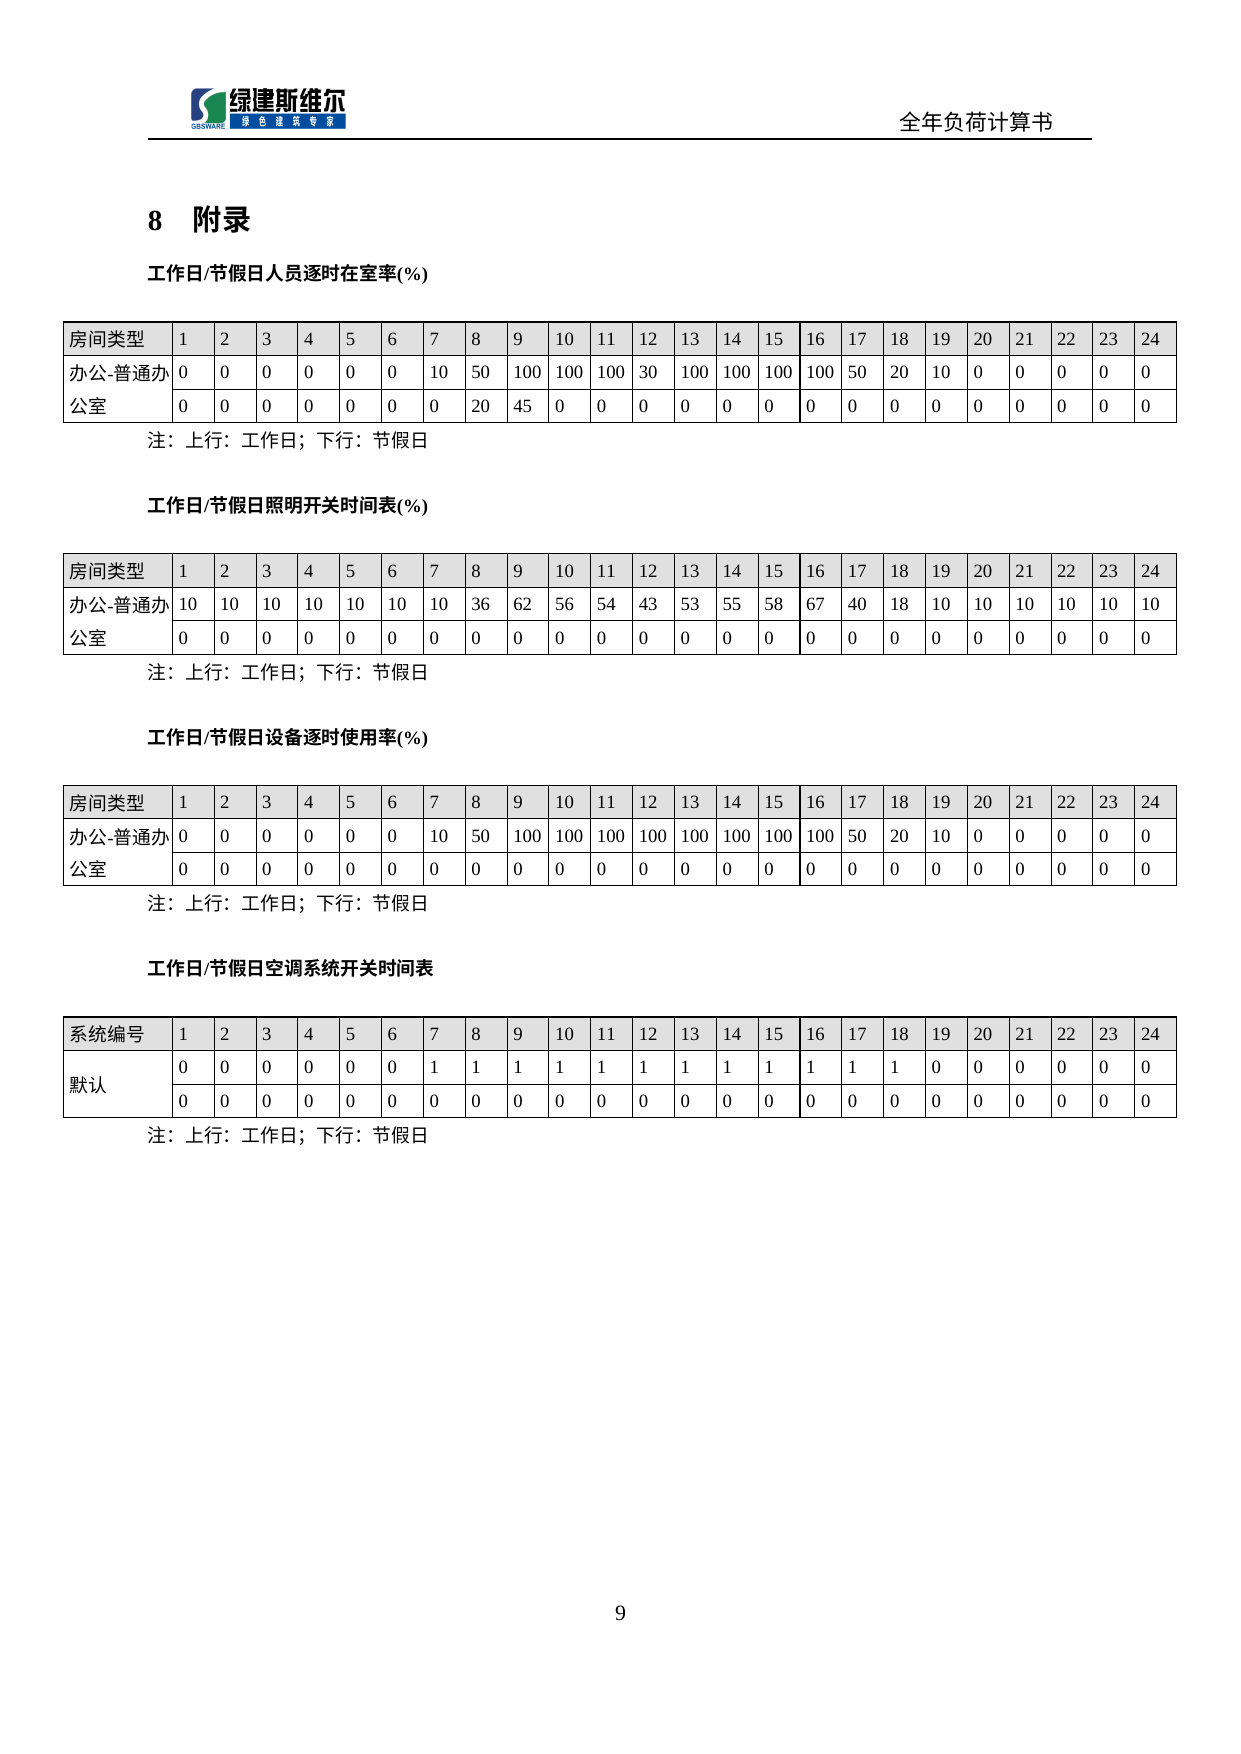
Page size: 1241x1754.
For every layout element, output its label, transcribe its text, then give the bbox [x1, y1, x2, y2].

table_header 13 [675, 554, 716, 587]
table_cell 100 [801, 356, 841, 388]
table_cell 0 [884, 621, 925, 654]
table_cell 0 [968, 621, 1009, 654]
table_cell 0 [717, 621, 758, 654]
table_cell 10 [340, 588, 381, 620]
table_header 9 [508, 1018, 548, 1050]
table_cell 0 [1052, 819, 1092, 852]
table_cell 10 [926, 588, 967, 620]
table_cell 0 [549, 853, 590, 885]
table_cell 0 [1052, 1051, 1092, 1083]
table_cell 0 [173, 819, 214, 852]
table_cell 100 [549, 356, 590, 388]
table_cell 0 [298, 853, 339, 885]
table_cell 0 [1135, 1085, 1176, 1117]
table_cell 0 [1010, 1051, 1051, 1083]
table_cell 0 [842, 853, 883, 885]
table_cell 0 [340, 390, 381, 422]
table_cell 0 [173, 390, 214, 422]
table_cell 0 [759, 853, 799, 885]
table_cell 0 [633, 1085, 674, 1117]
table_header 19 [926, 323, 967, 355]
table_cell 0 [801, 1085, 841, 1117]
table_cell 62 [508, 588, 548, 620]
table_cell 0 [382, 853, 423, 885]
table_header 17 [842, 554, 883, 587]
table_cell 50 [466, 356, 507, 388]
table_cell 0 [549, 1085, 590, 1117]
table_header 21 [1010, 786, 1051, 818]
table_cell 0 [1010, 853, 1051, 885]
table_header 13 [675, 786, 716, 818]
table_header 8 [466, 554, 507, 587]
table_cell 58 [759, 588, 799, 620]
table_cell 0 [926, 1051, 967, 1083]
table_header 系统编号 [64, 1018, 172, 1050]
table_cell 0 [759, 1085, 799, 1117]
table_header 1 [173, 323, 214, 355]
table_header 2 [215, 554, 256, 587]
table_cell 0 [424, 853, 465, 885]
table_cell 办公-普通办公室 [64, 588, 172, 654]
table_cell 0 [215, 819, 256, 852]
table_cell 默认 [64, 1051, 172, 1117]
table_header 5 [340, 323, 381, 355]
table_cell 0 [884, 853, 925, 885]
table_cell 0 [257, 1085, 297, 1117]
table_cell 100 [633, 819, 674, 852]
table_header 22 [1052, 786, 1092, 818]
table_header 14 [717, 323, 758, 355]
table_cell 10 [926, 356, 967, 388]
table_header 房间类型 [64, 554, 172, 587]
table_cell 100 [759, 819, 799, 852]
table_cell 0 [884, 1085, 925, 1117]
table_cell 0 [257, 853, 297, 885]
table_cell 100 [591, 819, 632, 852]
table_header 8 [466, 1018, 507, 1050]
table_cell 0 [1093, 1085, 1134, 1117]
table_cell 10 [215, 588, 256, 620]
table_cell 0 [340, 356, 381, 388]
table_header 20 [968, 1018, 1009, 1050]
table_cell 0 [759, 621, 799, 654]
table_cell 100 [675, 819, 716, 852]
table_header 15 [759, 554, 799, 587]
table_cell 0 [591, 853, 632, 885]
table_cell 1 [842, 1051, 883, 1083]
table_cell 0 [1010, 819, 1051, 852]
table_header 7 [424, 1018, 465, 1050]
table_header 21 [1010, 1018, 1051, 1050]
table_cell 10 [1052, 588, 1092, 620]
table_cell 36 [466, 588, 507, 620]
text 注：上行：工作日；下行：节假日 [148, 1118, 1092, 1151]
table_cell 0 [257, 356, 297, 388]
table_header 11 [591, 554, 632, 587]
table_header 8 [466, 786, 507, 818]
table_header 14 [717, 1018, 758, 1050]
table_header 11 [591, 323, 632, 355]
table_cell 0 [466, 621, 507, 654]
table_cell 0 [1093, 390, 1134, 422]
table_cell 办公-普通办公室 [64, 819, 172, 885]
table_header 24 [1135, 554, 1176, 587]
table_header 5 [340, 786, 381, 818]
table_header 19 [926, 786, 967, 818]
table_cell 0 [549, 390, 590, 422]
table_cell 100 [717, 356, 758, 388]
table_header 23 [1093, 554, 1134, 587]
table_cell 30 [633, 356, 674, 388]
table_header 2 [215, 1018, 256, 1050]
table_cell 0 [1135, 390, 1176, 422]
table_cell 0 [1135, 819, 1176, 852]
table_cell 0 [675, 621, 716, 654]
table_header 12 [633, 1018, 674, 1050]
table_cell 10 [257, 588, 297, 620]
text 工作日/节假日设备逐时使用率(%) [148, 720, 1092, 752]
table_header 16 [801, 786, 841, 818]
table_cell 0 [633, 390, 674, 422]
table_cell 0 [591, 1085, 632, 1117]
table_header 9 [508, 786, 548, 818]
table_cell 1 [675, 1051, 716, 1083]
table_cell 0 [591, 621, 632, 654]
table_cell 0 [675, 390, 716, 422]
table_cell 0 [298, 390, 339, 422]
table_cell 10 [926, 819, 967, 852]
table_cell 0 [508, 1085, 548, 1117]
table_cell 1 [633, 1051, 674, 1083]
table_header 15 [759, 786, 799, 818]
table_cell 0 [1093, 853, 1134, 885]
table_cell 0 [382, 390, 423, 422]
table_cell 1 [801, 1051, 841, 1083]
table_cell 54 [591, 588, 632, 620]
table_header 18 [884, 1018, 925, 1050]
table_cell 0 [382, 621, 423, 654]
table_header 10 [549, 786, 590, 818]
table_header 7 [424, 554, 465, 587]
table_header 23 [1093, 323, 1134, 355]
table_cell 0 [298, 1051, 339, 1083]
text 注：上行：工作日；下行：节假日 [148, 886, 1092, 919]
table_cell 0 [1052, 1085, 1092, 1117]
table_cell 0 [968, 1085, 1009, 1117]
table_header 7 [424, 323, 465, 355]
table_cell 0 [215, 621, 256, 654]
table_cell 0 [215, 1051, 256, 1083]
table_cell 0 [257, 390, 297, 422]
table_header 9 [508, 323, 548, 355]
table_cell 0 [1135, 356, 1176, 388]
table_cell 100 [801, 819, 841, 852]
table_cell 0 [466, 1085, 507, 1117]
table_cell 0 [382, 819, 423, 852]
subtitle 附录 [148, 185, 1092, 250]
table_header 5 [340, 554, 381, 587]
table_cell 20 [466, 390, 507, 422]
table_cell 0 [801, 390, 841, 422]
table_cell 0 [257, 621, 297, 654]
table_cell 10 [1135, 588, 1176, 620]
table_cell 0 [926, 853, 967, 885]
table_cell 67 [801, 588, 841, 620]
table_cell 45 [508, 390, 548, 422]
table_header 8 [466, 323, 507, 355]
table_header 14 [717, 786, 758, 818]
table_cell 0 [633, 621, 674, 654]
table_cell 0 [1052, 621, 1092, 654]
table_cell 0 [215, 390, 256, 422]
table_header 13 [675, 323, 716, 355]
table_header 6 [382, 786, 423, 818]
table_cell 0 [968, 390, 1009, 422]
table_cell 办公-普通办公室 [64, 356, 172, 422]
table_cell 10 [1010, 588, 1051, 620]
table_cell 0 [675, 853, 716, 885]
table_cell 0 [382, 356, 423, 388]
table_cell 0 [633, 853, 674, 885]
table_cell 10 [1093, 588, 1134, 620]
table_cell 0 [508, 621, 548, 654]
table_header 2 [215, 323, 256, 355]
table_cell 100 [508, 356, 548, 388]
table_cell 0 [508, 853, 548, 885]
table_header 3 [257, 554, 297, 587]
table_cell 0 [717, 1085, 758, 1117]
table_header 20 [968, 554, 1009, 587]
table_header 12 [633, 323, 674, 355]
table_cell 50 [842, 356, 883, 388]
table_cell 0 [424, 621, 465, 654]
table_cell 0 [675, 1085, 716, 1117]
table_header 10 [549, 323, 590, 355]
table_header 12 [633, 786, 674, 818]
table_header 6 [382, 554, 423, 587]
table_cell 100 [549, 819, 590, 852]
table_header 13 [675, 1018, 716, 1050]
table_cell 50 [466, 819, 507, 852]
table_header 19 [926, 554, 967, 587]
table_cell 0 [340, 853, 381, 885]
table_cell 0 [340, 1051, 381, 1083]
table_cell 0 [1010, 356, 1051, 388]
table_cell 0 [1093, 621, 1134, 654]
table_cell 100 [591, 356, 632, 388]
table_cell 0 [257, 819, 297, 852]
table_cell 10 [424, 588, 465, 620]
text 工作日/节假日空调系统开关时间表 [148, 951, 1092, 984]
table_header 3 [257, 786, 297, 818]
table_cell 0 [215, 356, 256, 388]
table_cell 0 [1135, 621, 1176, 654]
table_cell 0 [1052, 390, 1092, 422]
table_header 21 [1010, 554, 1051, 587]
table_cell 1 [466, 1051, 507, 1083]
table_cell 0 [717, 853, 758, 885]
table_header 23 [1093, 786, 1134, 818]
table_header 15 [759, 1018, 799, 1050]
table_cell 0 [1093, 356, 1134, 388]
table_cell 18 [884, 588, 925, 620]
table_cell 55 [717, 588, 758, 620]
table_cell 0 [842, 390, 883, 422]
table_header 22 [1052, 554, 1092, 587]
table_cell 1 [759, 1051, 799, 1083]
table_cell 0 [173, 1051, 214, 1083]
table_header 10 [549, 554, 590, 587]
table_header 20 [968, 323, 1009, 355]
table_cell 10 [298, 588, 339, 620]
table_cell 1 [884, 1051, 925, 1083]
table_cell 100 [675, 356, 716, 388]
table_cell 0 [424, 1085, 465, 1117]
table_cell 0 [424, 390, 465, 422]
table_header 15 [759, 323, 799, 355]
table_cell 0 [801, 621, 841, 654]
table_header 16 [801, 1018, 841, 1050]
table_header 23 [1093, 1018, 1134, 1050]
table_cell 100 [508, 819, 548, 852]
table_header 7 [424, 786, 465, 818]
table_cell 43 [633, 588, 674, 620]
table_header 4 [298, 323, 339, 355]
table_header 12 [633, 554, 674, 587]
table_cell 0 [1052, 356, 1092, 388]
table_header 6 [382, 1018, 423, 1050]
table_cell 20 [884, 356, 925, 388]
table_header 24 [1135, 786, 1176, 818]
table_cell 0 [1010, 390, 1051, 422]
table_header 22 [1052, 323, 1092, 355]
table_cell 0 [842, 621, 883, 654]
table_header 3 [257, 323, 297, 355]
table_header 22 [1052, 1018, 1092, 1050]
table_cell 0 [801, 853, 841, 885]
text 工作日/节假日照明开关时间表(%) [148, 488, 1092, 521]
table_header 24 [1135, 1018, 1176, 1050]
table_cell 0 [340, 621, 381, 654]
table_cell 0 [968, 853, 1009, 885]
table_cell 53 [675, 588, 716, 620]
table_header 10 [549, 1018, 590, 1050]
table_header 18 [884, 323, 925, 355]
table_header 1 [173, 1018, 214, 1050]
table_cell 0 [382, 1051, 423, 1083]
table_cell 0 [298, 356, 339, 388]
table_header 16 [801, 323, 841, 355]
table_cell 0 [298, 621, 339, 654]
table_cell 0 [591, 390, 632, 422]
table_cell 0 [549, 621, 590, 654]
table_cell 0 [173, 356, 214, 388]
table_header 11 [591, 786, 632, 818]
table_header 18 [884, 554, 925, 587]
table_cell 20 [884, 819, 925, 852]
table_cell 0 [884, 390, 925, 422]
table_cell 0 [215, 1085, 256, 1117]
text 工作日/节假日人员逐时在室率(%) [148, 256, 1092, 289]
picture [187, 88, 347, 130]
table_header 21 [1010, 323, 1051, 355]
table_cell 0 [926, 1085, 967, 1117]
table_cell 0 [1093, 819, 1134, 852]
table_cell 0 [926, 390, 967, 422]
table_cell 0 [173, 1085, 214, 1117]
table_cell 0 [215, 853, 256, 885]
table_cell 100 [717, 819, 758, 852]
table_cell 0 [759, 390, 799, 422]
table_cell 0 [466, 853, 507, 885]
table_header 24 [1135, 323, 1176, 355]
table_cell 0 [173, 853, 214, 885]
table_cell 0 [1135, 1051, 1176, 1083]
table_cell 0 [842, 1085, 883, 1117]
table_header 3 [257, 1018, 297, 1050]
table_cell 0 [382, 1085, 423, 1117]
table_cell 0 [968, 819, 1009, 852]
table_cell 0 [1135, 853, 1176, 885]
table_header 6 [382, 323, 423, 355]
table_header 14 [717, 554, 758, 587]
table_cell 0 [717, 390, 758, 422]
table_header 房间类型 [64, 786, 172, 818]
table_cell 50 [842, 819, 883, 852]
table_cell 0 [298, 1085, 339, 1117]
table_header 18 [884, 786, 925, 818]
table_header 19 [926, 1018, 967, 1050]
table_cell 10 [424, 819, 465, 852]
table_cell 1 [508, 1051, 548, 1083]
table_cell 0 [340, 1085, 381, 1117]
table_header 9 [508, 554, 548, 587]
table_header 1 [173, 786, 214, 818]
table_header 5 [340, 1018, 381, 1050]
table_cell 0 [1052, 853, 1092, 885]
table_header 17 [842, 786, 883, 818]
table_cell 0 [298, 819, 339, 852]
table_cell 1 [717, 1051, 758, 1083]
table_cell 1 [549, 1051, 590, 1083]
text 注：上行：工作日；下行：节假日 [148, 655, 1092, 687]
table_header 2 [215, 786, 256, 818]
table_header 4 [298, 786, 339, 818]
table_cell 0 [1093, 1051, 1134, 1083]
table_cell 0 [1010, 1085, 1051, 1117]
table_header 11 [591, 1018, 632, 1050]
table_cell 10 [968, 588, 1009, 620]
table_cell 0 [968, 1051, 1009, 1083]
table_cell 0 [1010, 621, 1051, 654]
table_header 4 [298, 1018, 339, 1050]
table_cell 0 [340, 819, 381, 852]
table_header 17 [842, 1018, 883, 1050]
table_header 20 [968, 786, 1009, 818]
table_cell 10 [173, 588, 214, 620]
table_cell 0 [173, 621, 214, 654]
table_header 16 [801, 554, 841, 587]
table_cell 100 [759, 356, 799, 388]
table_header 17 [842, 323, 883, 355]
table_cell 10 [424, 356, 465, 388]
table_cell 56 [549, 588, 590, 620]
table_cell 40 [842, 588, 883, 620]
table_cell 1 [591, 1051, 632, 1083]
table_header 1 [173, 554, 214, 587]
table_cell 0 [968, 356, 1009, 388]
table_cell 0 [257, 1051, 297, 1083]
table_cell 10 [382, 588, 423, 620]
text 注：上行：工作日；下行：节假日 [148, 423, 1092, 456]
table_header 房间类型 [64, 323, 172, 355]
table_header 4 [298, 554, 339, 587]
table_cell 0 [926, 621, 967, 654]
table_cell 1 [424, 1051, 465, 1083]
